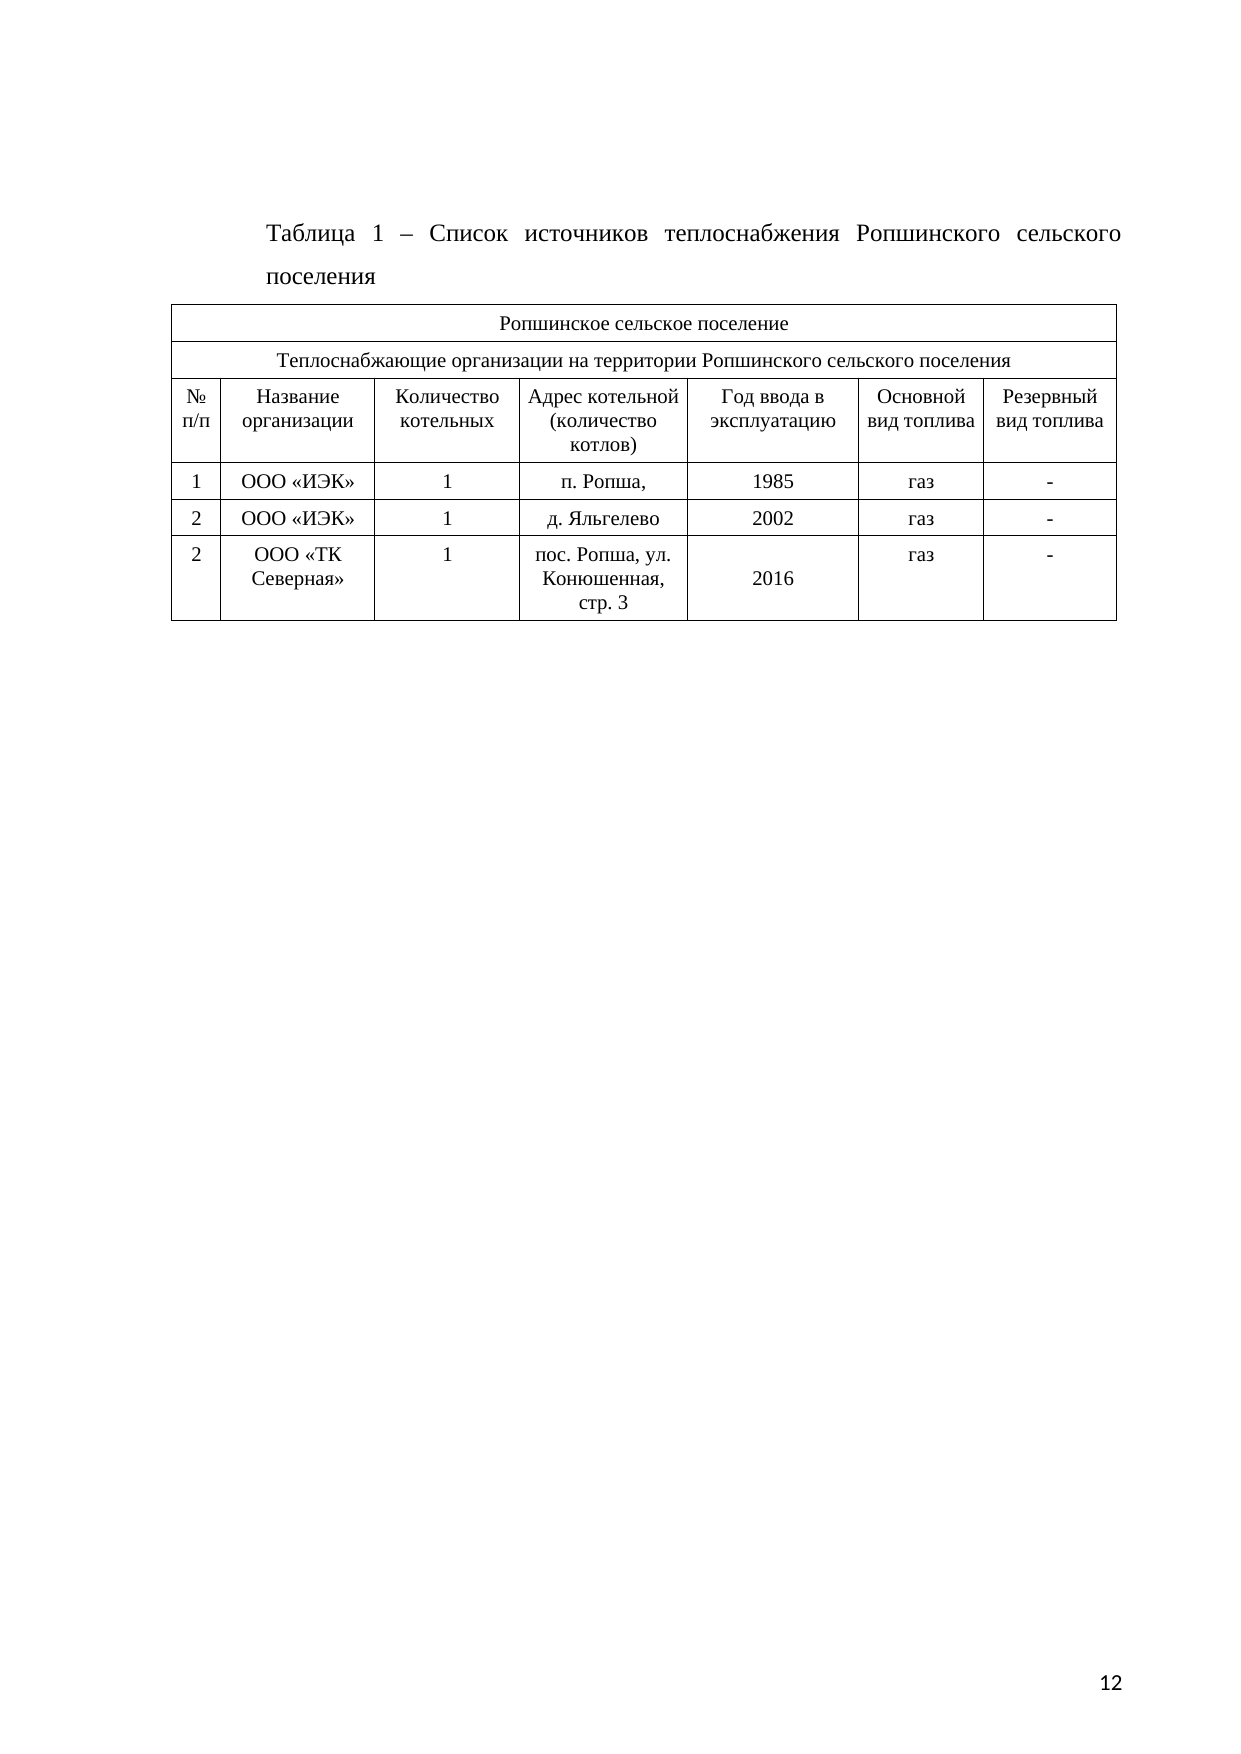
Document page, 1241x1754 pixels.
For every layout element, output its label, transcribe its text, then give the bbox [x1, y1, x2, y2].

table_header Ропшинское сельское поселение [172, 305, 1116, 341]
table_cell Резервный вид топлива [984, 379, 1116, 462]
table_cell п. Ропша, [520, 463, 687, 499]
table_cell ООО «ИЭК» [221, 500, 374, 535]
table_cell Название организации [221, 379, 374, 462]
table_cell газ [859, 463, 983, 499]
table_cell 2 [172, 536, 220, 620]
table_cell 2016 [688, 536, 858, 620]
table_cell газ [859, 536, 983, 620]
table_cell д. Яльгелево [520, 500, 687, 535]
table_cell Количество котельных [375, 379, 519, 462]
table_cell - [984, 463, 1116, 499]
table_cell - [984, 500, 1116, 535]
table_cell № п/п [172, 379, 220, 462]
table_cell - [984, 536, 1116, 620]
list Таблица 1 – Список источников теплоснабжения Ропшинского сельского поселения [266, 218, 1122, 290]
table_cell газ [859, 500, 983, 535]
table_cell Адрес котельной (количество котлов) [520, 379, 687, 462]
table_cell 1985 [688, 463, 858, 499]
table_cell пос. Ропша, ул. Конюшенная, стр. 3 [520, 536, 687, 620]
table_cell 2 [172, 500, 220, 535]
table_cell 1 [375, 500, 519, 535]
table_cell 1 [172, 463, 220, 499]
table_cell 1 [375, 463, 519, 499]
table_cell Теплоснабжающие организации на территории Ропшинского сельского поселения [172, 342, 1116, 377]
table_cell 1 [375, 536, 519, 620]
table_cell 2002 [688, 500, 858, 535]
table_cell ООО «ТК Северная» [221, 536, 374, 620]
table_cell ООО «ИЭК» [221, 463, 374, 499]
table_cell Год ввода в эксплуатацию [688, 379, 858, 462]
table_cell Основной вид топлива [859, 379, 983, 462]
